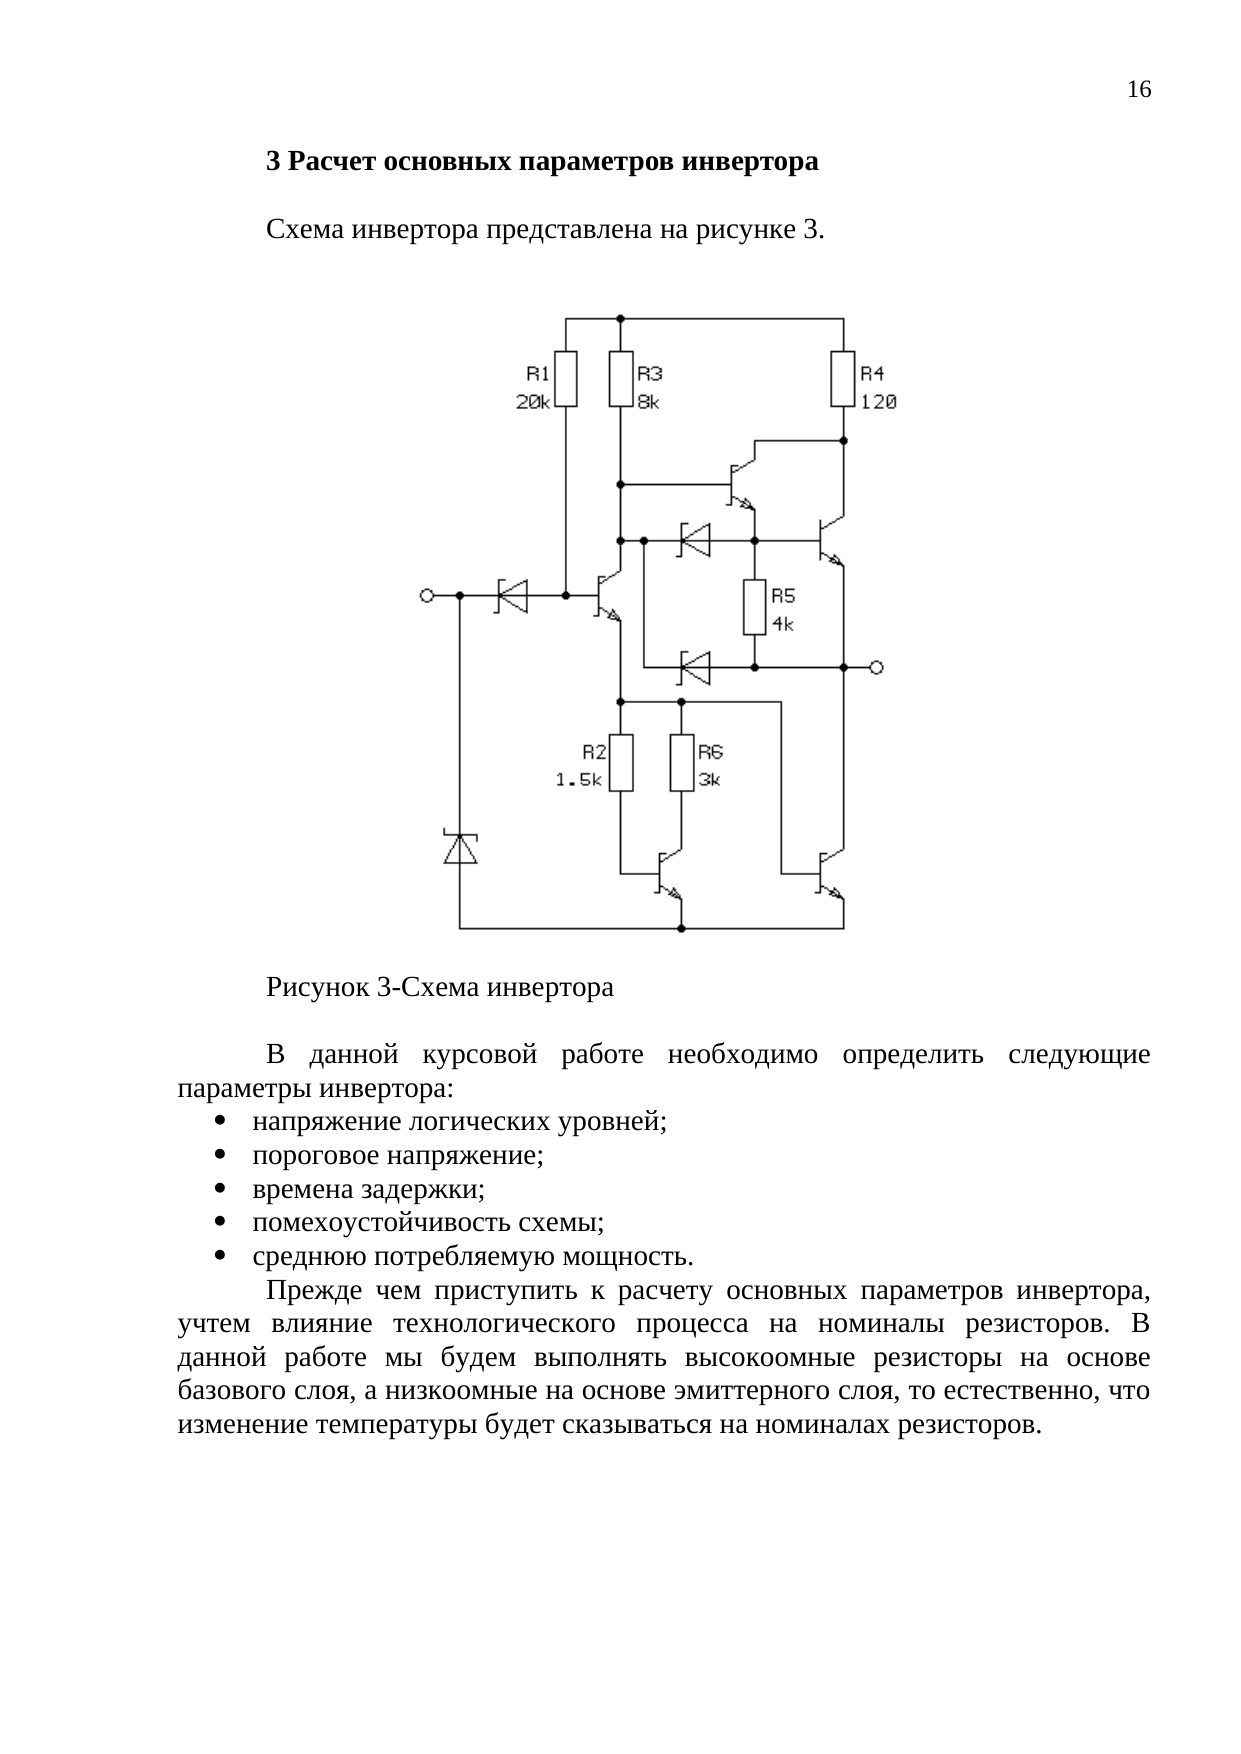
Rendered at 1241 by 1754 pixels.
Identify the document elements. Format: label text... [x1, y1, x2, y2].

subtitle Рисунок 3-Схема инвертора [177, 969, 1152, 1003]
list напряжение логических уровней; [215, 1103, 1152, 1137]
subtitle 3 Расчет основных параметров инвертора [251, 143, 1152, 177]
list пороговое напряжение; [215, 1137, 1152, 1171]
list помехоустойчивость схемы; [215, 1204, 1152, 1238]
list времена задержки; [215, 1171, 1152, 1204]
list среднюю потребляемую мощность. [215, 1238, 1152, 1272]
picture [414, 312, 915, 936]
text В данной курсовой работе необходимо определить следующие параметры инвертора: [177, 1036, 1152, 1103]
text Прежде чем приступить к расчету основных параметров инвертора, учтем влияние технологического процесса на номиналы резисторов. В данной работе мы будем выполнять высокоомные резисторы на основе базового слоя, а низкоомные на основе эмиттерного слоя, то естественно, что изменение температуры будет сказываться на номиналах резисторов. [177, 1272, 1152, 1439]
text Схема инвертора представлена на рисунке 3. [177, 212, 1152, 245]
